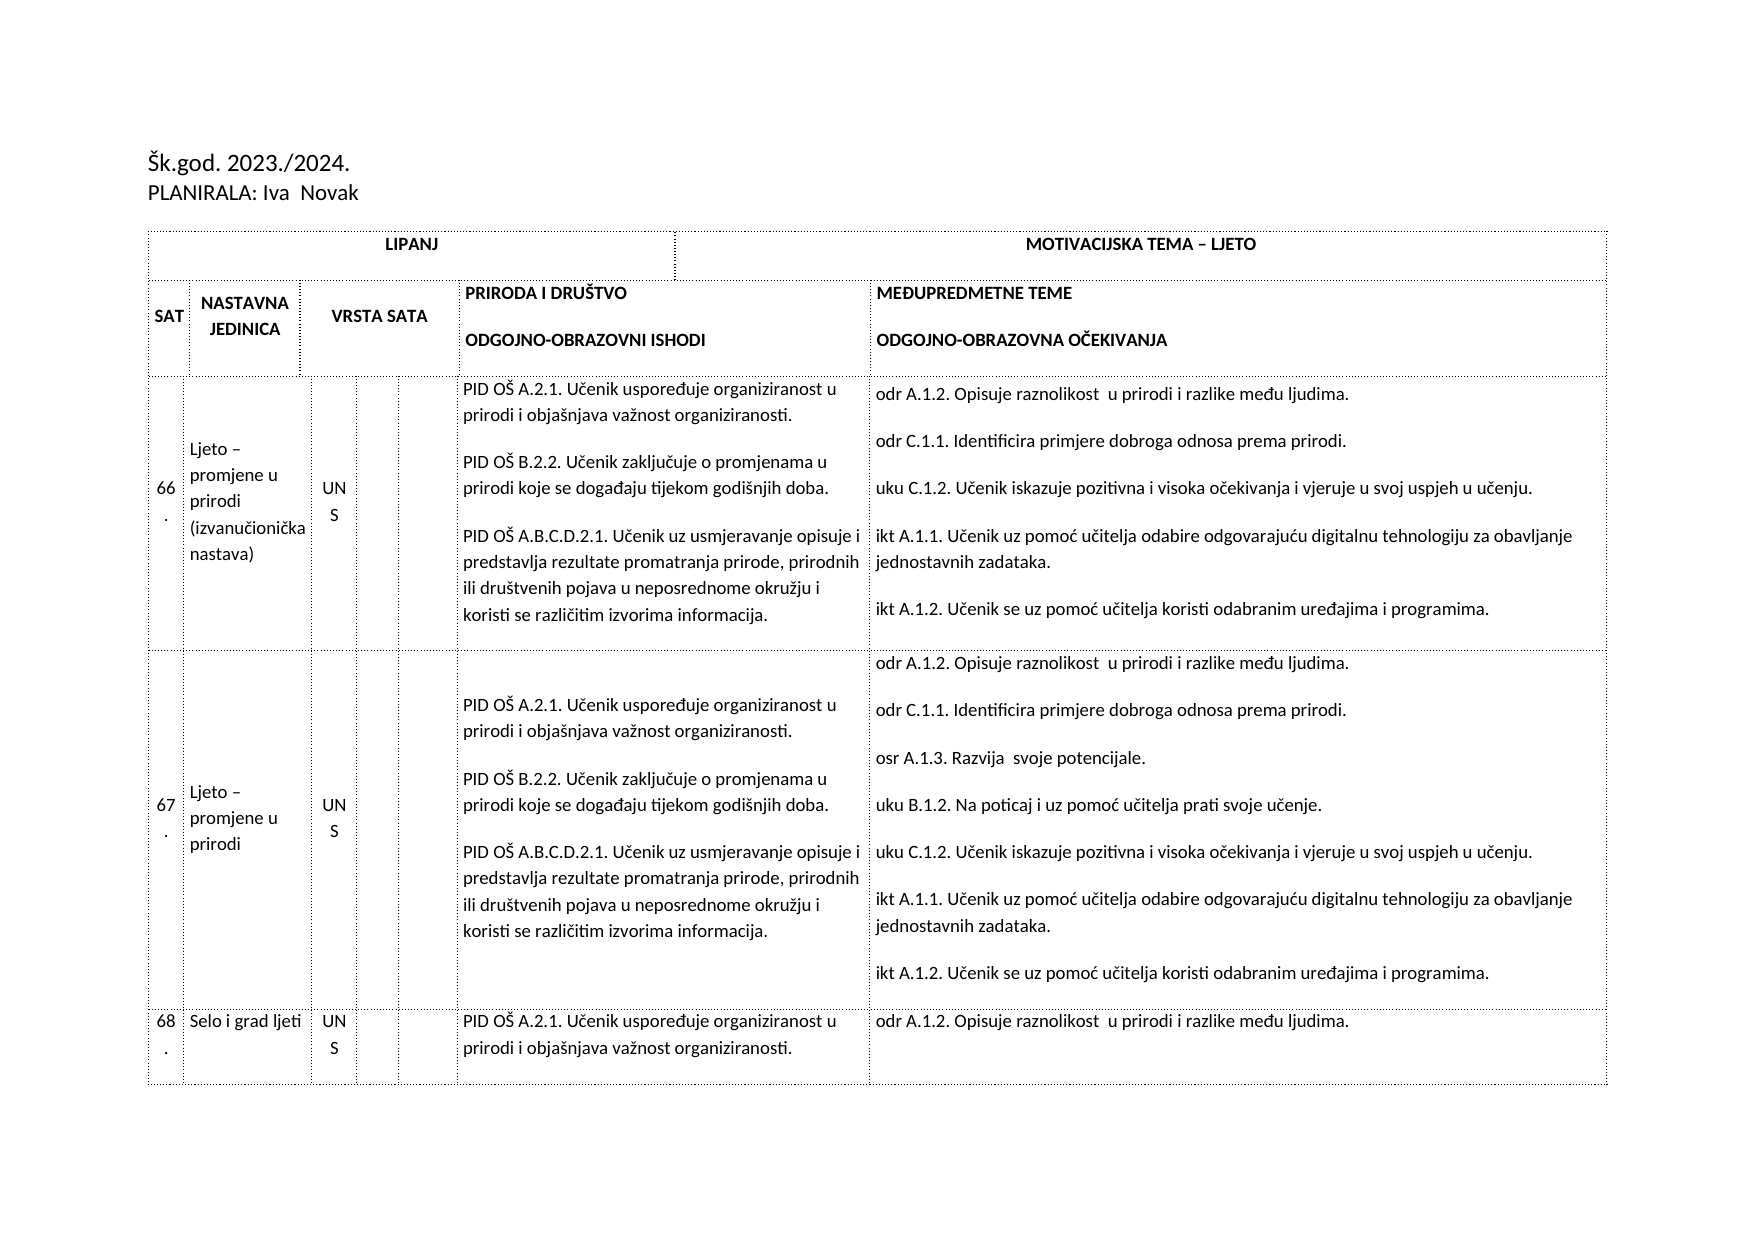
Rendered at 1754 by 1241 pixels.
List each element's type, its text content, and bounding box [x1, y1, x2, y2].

table_cell Ljeto – promjene u prirodi (izvanučionička nastava) [184, 376, 312, 650]
table_cell [356, 650, 398, 1008]
table_cell NASTAVNA JEDINICA [190, 280, 300, 376]
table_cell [870, 1009, 1607, 1083]
table_header MOTIVACIJSKA TEMA – LJETO [675, 231, 1607, 280]
table_cell UNS [312, 650, 356, 1008]
table_cell UNS [312, 376, 356, 650]
table_cell [356, 376, 398, 650]
table_cell SAT [148, 280, 190, 376]
table_cell odr A.1.2. Opisuje raznolikost u prirodi i razlike među ljudima. odr C.1.1. Identificira primjere dobroga odnosa prema prirodi. osr A.1.3. Razvija svoje potencijale. uku B.1.2. Na poticaj i uz pomoć učitelja prati svoje učenje. uku C.1.2. Učenik iskazuje pozitivna i visoka očekivanja i vjeruje u svoj uspjeh u učenju. ikt A.1.1. Učenik uz pomoć učitelja odabire odgovarajuću digitalnu tehnologiju za obavljanje jednostavnih zadataka. ikt A.1.2. Učenik se uz pomoć učitelja koristi odabranim uređajima i programima. [870, 650, 1607, 1008]
table_cell [398, 376, 457, 650]
text Šk.god. 2023./2024. [148, 148, 1606, 178]
table_cell 67. [148, 650, 184, 1008]
table_cell UNS [312, 1009, 356, 1083]
table_cell odr A.1.2. Opisuje raznolikost u prirodi i razlike među ljudima. odr C.1.1. Identificira primjere dobroga odnosa prema prirodi. uku C.1.2. Učenik iskazuje pozitivna i visoka očekivanja i vjeruje u svoj uspjeh u učenju. ikt A.1.1. Učenik uz pomoć učitelja odabire odgovarajuću digitalnu tehnologiju za obavljanje jednostavnih zadataka. ikt A.1.2. Učenik se uz pomoć učitelja koristi odabranim uređajima i programima. [870, 376, 1607, 650]
table_cell 68. [148, 1009, 184, 1083]
table_cell [398, 650, 457, 1008]
table_cell VRSTA SATA [300, 280, 459, 376]
table_cell 66. [148, 376, 184, 650]
table_cell [356, 1009, 398, 1083]
table_cell Ljeto – promjene u prirodi [184, 650, 312, 1008]
table_cell [398, 1009, 457, 1083]
table_header LIPANJ [148, 231, 675, 280]
text PLANIRALA: Iva Novak [148, 178, 1606, 206]
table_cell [457, 1009, 870, 1083]
table_cell MEĐUPREDMETNE TEME ODGOJNO-OBRAZOVNA OČEKIVANJA [870, 280, 1607, 376]
table_cell PRIRODA I DRUŠTVO ODGOJNO-OBRAZOVNI ISHODI [459, 280, 870, 376]
table_cell Selo i grad ljeti [184, 1009, 312, 1083]
